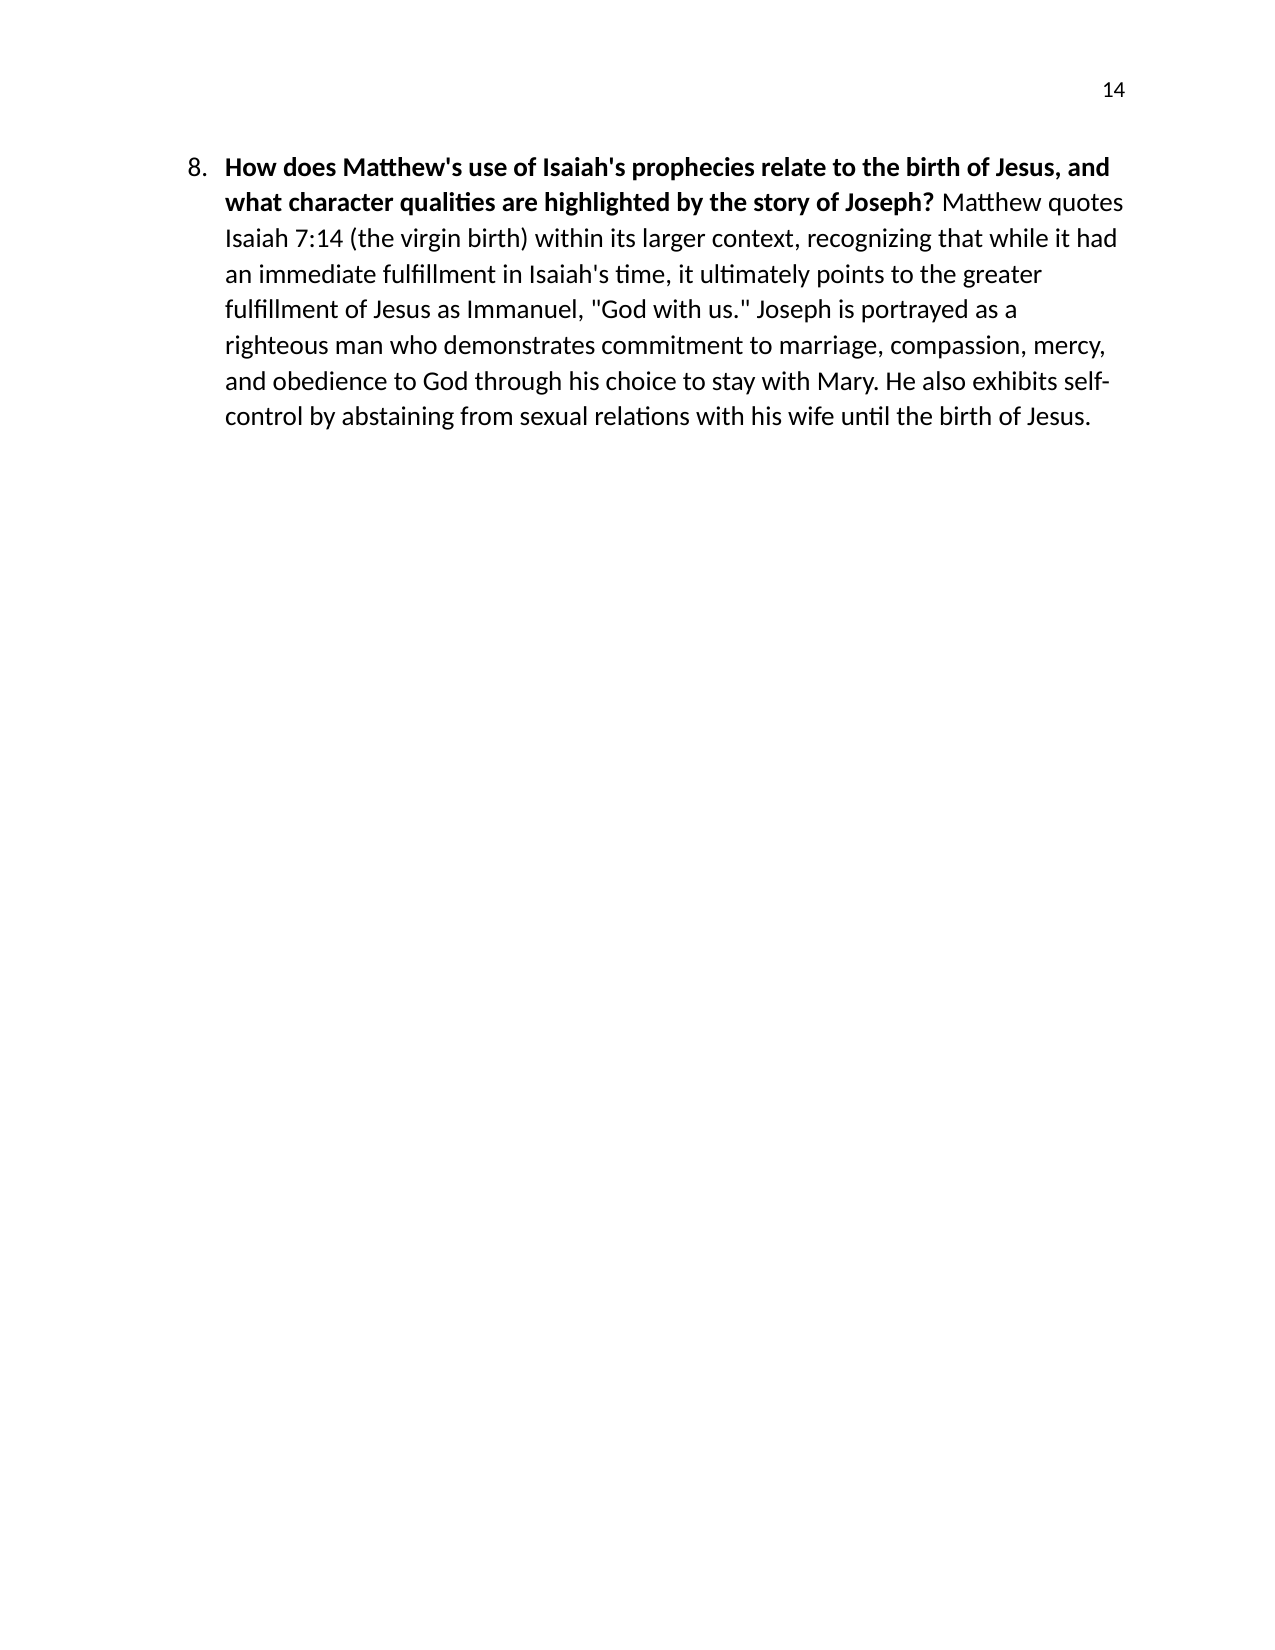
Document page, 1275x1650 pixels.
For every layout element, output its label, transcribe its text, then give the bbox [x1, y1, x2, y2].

list How does Matthew's use of Isaiah's prophecies relate to the birth of Jesus, and what character qualities are highlighted by the story of Joseph? Matthew quotes Isaiah 7:14 (the virgin birth) within its larger context, recognizing that while it had an immediate fulfillment in Isaiah's time, it ultimately points to the greater fulfillment of Jesus as Immanuel, "God with us." Joseph is portrayed as a righteous man who demonstrates commitment to marriage, compassion, mercy, and obedience to God through his choice to stay with Mary. He also exhibits self-control by abstaining from sexual relations with his wife until the birth of Jesus. [187, 150, 1125, 432]
